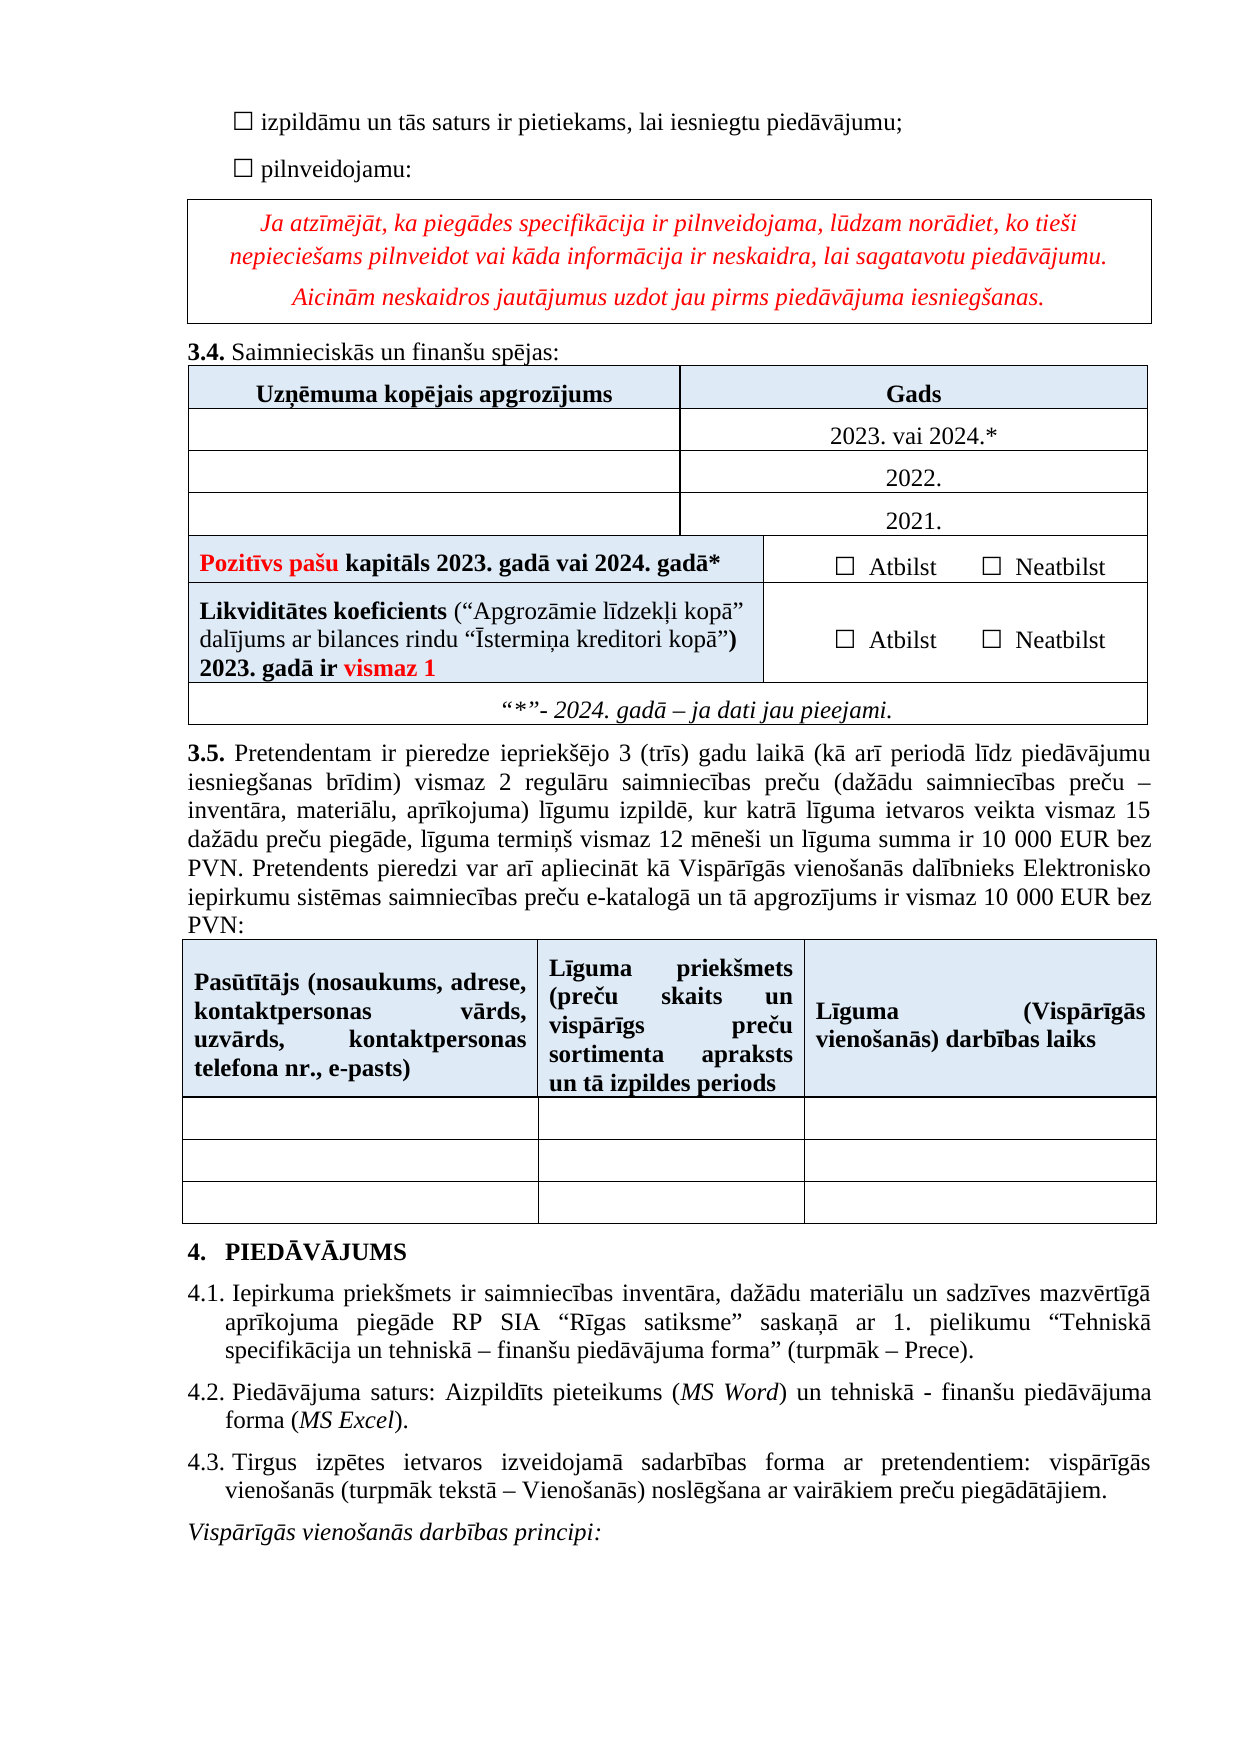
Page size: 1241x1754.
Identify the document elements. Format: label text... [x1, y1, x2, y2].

list Iepirkuma priekšmets ir saimniecības inventāra, dažādu materiālu un sadzīves mazvērtīgā aprīkojuma piegāde RP SIA “Rīgas satiksme” saskaņā ar 1. pielikumu “Tehniskā specifikācija un tehniskā – finanšu piedāvājuma forma” (turpmāk – Prece). [187, 1278, 1152, 1364]
table_cell Atbilst Neatbilst [764, 583, 1147, 682]
table_cell Likviditātes koeficients (“Apgrozāmie līdzekļi kopā” dalījums ar bilances rindu “Īstermiņa kreditori kopā”) 2023. gadā ir vismaz 1 [189, 583, 763, 682]
table_cell 2023. vai 2024.* [681, 409, 1147, 450]
table_header Ja atzīmējāt, ka piegādes specifikācija ir pilnveidojama, lūdzam norādiet, ko tieši nepieciešams pilnveidot vai kāda informācija ir neskaidra, lai sagatavotu piedāvājumu. Aicinām neskaidros jautājumus uzdot jau pirms piedāvājuma iesniegšanas. [188, 200, 1151, 323]
table_header Uzņēmuma kopējais apgrozījums [189, 366, 679, 408]
list 3.4. Saimnieciskās un finanšu spējas: [187, 337, 1152, 365]
table_cell [805, 1098, 1156, 1139]
table_cell 2021. [681, 493, 1147, 534]
text 3.5. Pretendentam ir pieredze iepriekšējo 3 (trīs) gadu laikā (kā arī periodā līdz piedāvājumu iesniegšanas brīdim) vismaz 2 regulāru saimniecības preču (dažādu saimniecības preču – inventāra, materiālu, aprīkojuma) līgumu izpildē, kur katrā līguma ietvaros veikta vismaz 15 dažādu preču piegāde, līguma termiņš vismaz 12 mēneši un līguma summa ir 10 000 EUR bez PVN. Pretendents pieredzi var arī apliecināt kā Vispārīgās vienošanās dalībnieks Elektronisko iepirkumu sistēmas saimniecības preču e-katalogā un tā apgrozījums ir vismaz 10 000 EUR bez PVN: [187, 738, 1152, 939]
table_cell [183, 1098, 538, 1139]
list Piedāvājuma saturs: Aizpildīts pieteikums (MS Word) un tehniskā - finanšu piedāvājuma forma (MS Excel). [187, 1377, 1152, 1434]
table_cell [183, 1182, 538, 1223]
table_cell [539, 1140, 804, 1181]
table_cell [189, 493, 679, 534]
text izpildāmu un tās saturs ir pietiekams, lai iesniegtu piedāvājumu; [232, 103, 1152, 137]
table_cell [805, 1140, 1156, 1181]
table_cell [539, 1098, 804, 1139]
list PIEDĀVĀJUMS [187, 1237, 1152, 1266]
table_header Pasūtītājs (nosaukums, adrese, kontaktpersonas vārds, uzvārds, kontaktpersonas telefona nr., e-pasts) [183, 940, 537, 1096]
table_cell [189, 451, 679, 492]
table_cell [183, 1140, 538, 1181]
table_cell Atbilst Neatbilst [764, 536, 1147, 582]
table_cell “*”- 2024. gadā – ja dati jau pieejami. [189, 683, 1147, 724]
table_cell [539, 1182, 804, 1223]
table_cell [805, 1182, 1156, 1223]
table_cell Pozitīvs pašu kapitāls 2023. gadā vai 2024. gadā* [189, 536, 763, 582]
table_header Līguma (Vispārīgās vienošanās) darbības laiks [805, 940, 1156, 1096]
list Tirgus izpētes ietvaros izveidojamā sadarbības forma ar pretendentiem: vispārīgās vienošanās (turpmāk tekstā – Vienošanās) noslēgšana ar vairākiem preču piegādātājiem. [187, 1447, 1152, 1504]
text pilnveidojamu: [232, 151, 1152, 185]
text Vispārīgās vienošanās darbības principi: [187, 1517, 1152, 1546]
table_cell [189, 409, 679, 450]
table_header Gads [681, 366, 1147, 408]
table_header Līguma priekšmets (preču skaits un vispārīgs preču sortimenta apraksts un tā izpildes periods [538, 940, 804, 1096]
table_cell 2022. [681, 451, 1147, 492]
